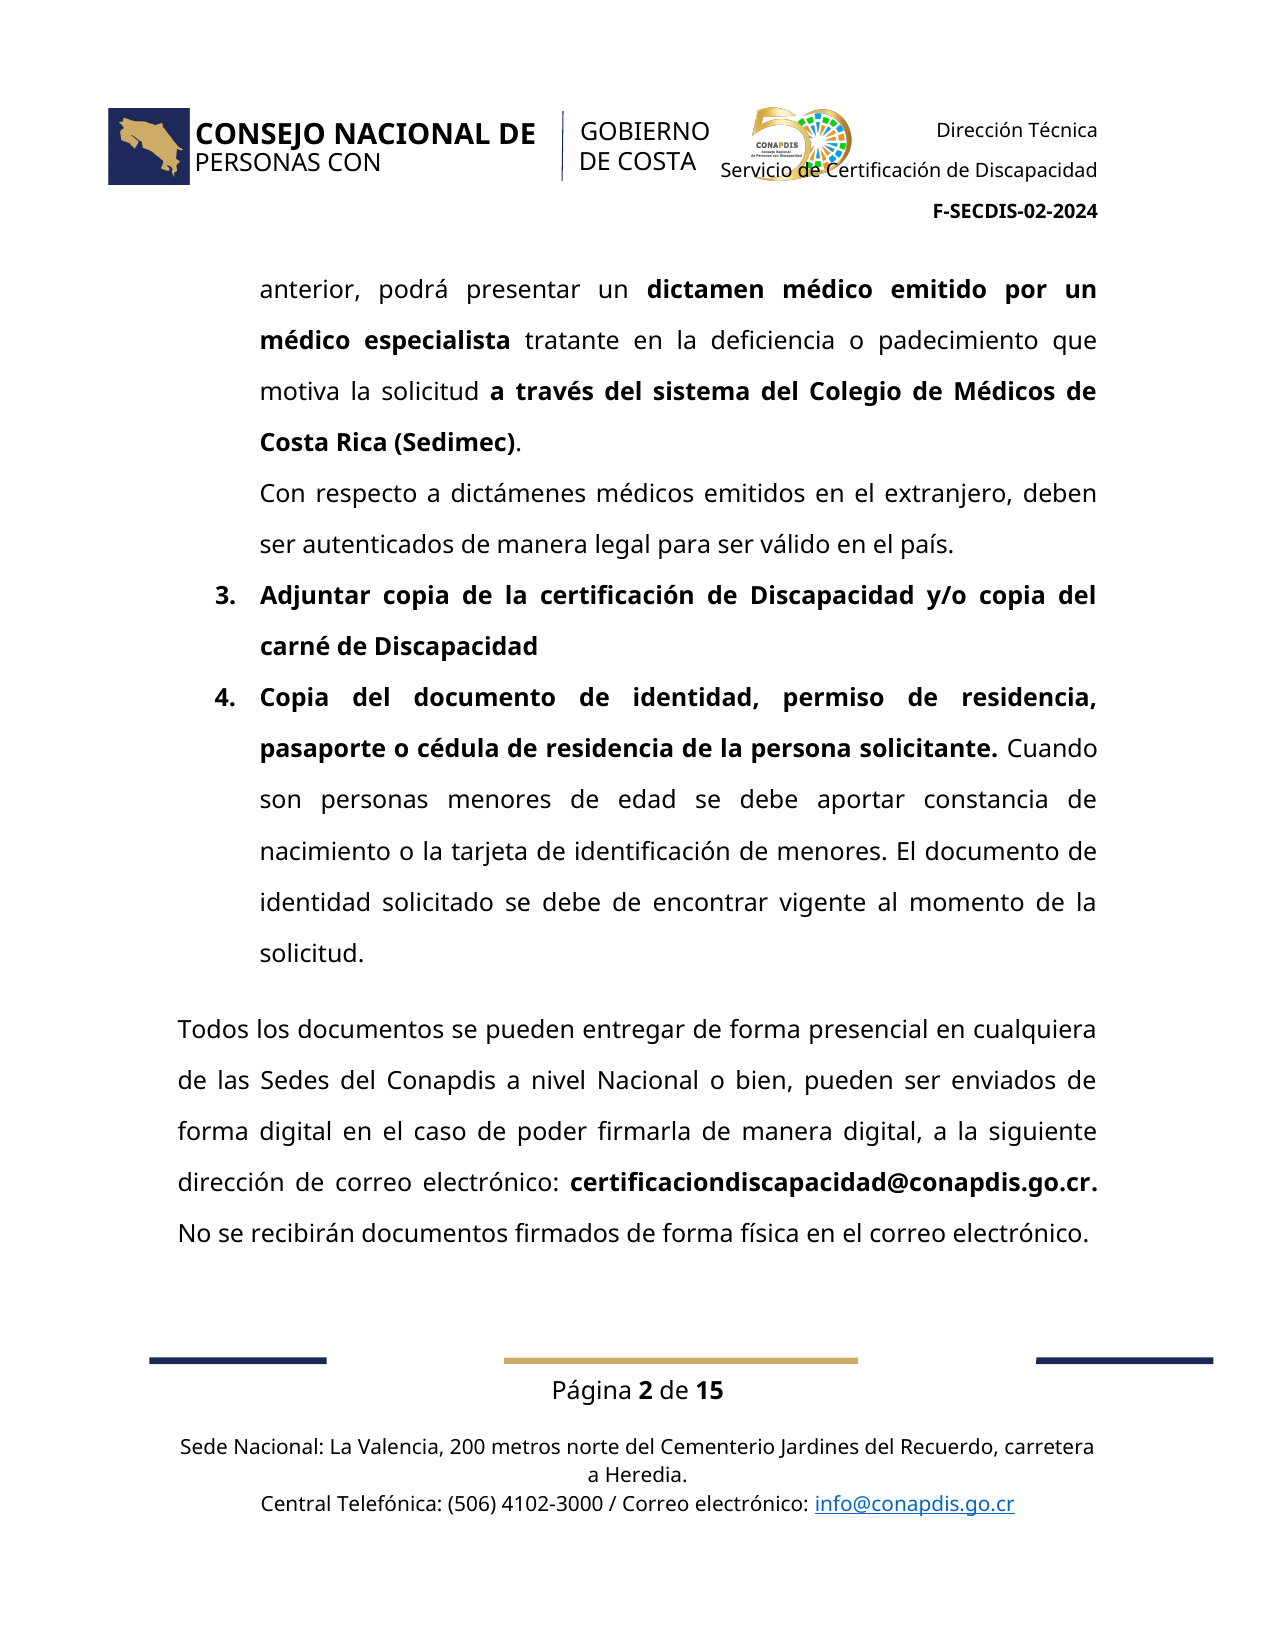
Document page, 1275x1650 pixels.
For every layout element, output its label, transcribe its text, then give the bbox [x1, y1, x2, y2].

picture [739, 99, 863, 188]
text Todos los documentos se pueden entregar de forma presencial en cualquiera de las Sedes del Conapdis a nivel Nacional o bien, pueden ser enviados de forma digital en el caso de poder firmarla de manera digital, a la siguiente dirección de correo electrónico: certificaciondiscapacidad@conapdis.go.cr. No se recibirán documentos firmados de forma física en el correo electrónico. [177, 1011, 1098, 1249]
list Copia del documento de identidad, permiso de residencia, pasaporte o cédula de residencia de la persona solicitante. Cuando son personas menores de edad se debe aportar constancia de nacimiento o la tarjeta de identificación de menores. El documento de identidad solicitado se debe de encontrar vigente al momento de la solicitud. [214, 680, 1098, 969]
picture [108, 108, 190, 185]
list Con respecto a dictámenes médicos emitidos en el extranjero, deben ser autenticados de manera legal para ser válido en el país. [259, 476, 1098, 561]
list Adjuntar copia de la certificación de Discapacidad y/o copia del carné de Discapacidad [215, 578, 1098, 663]
